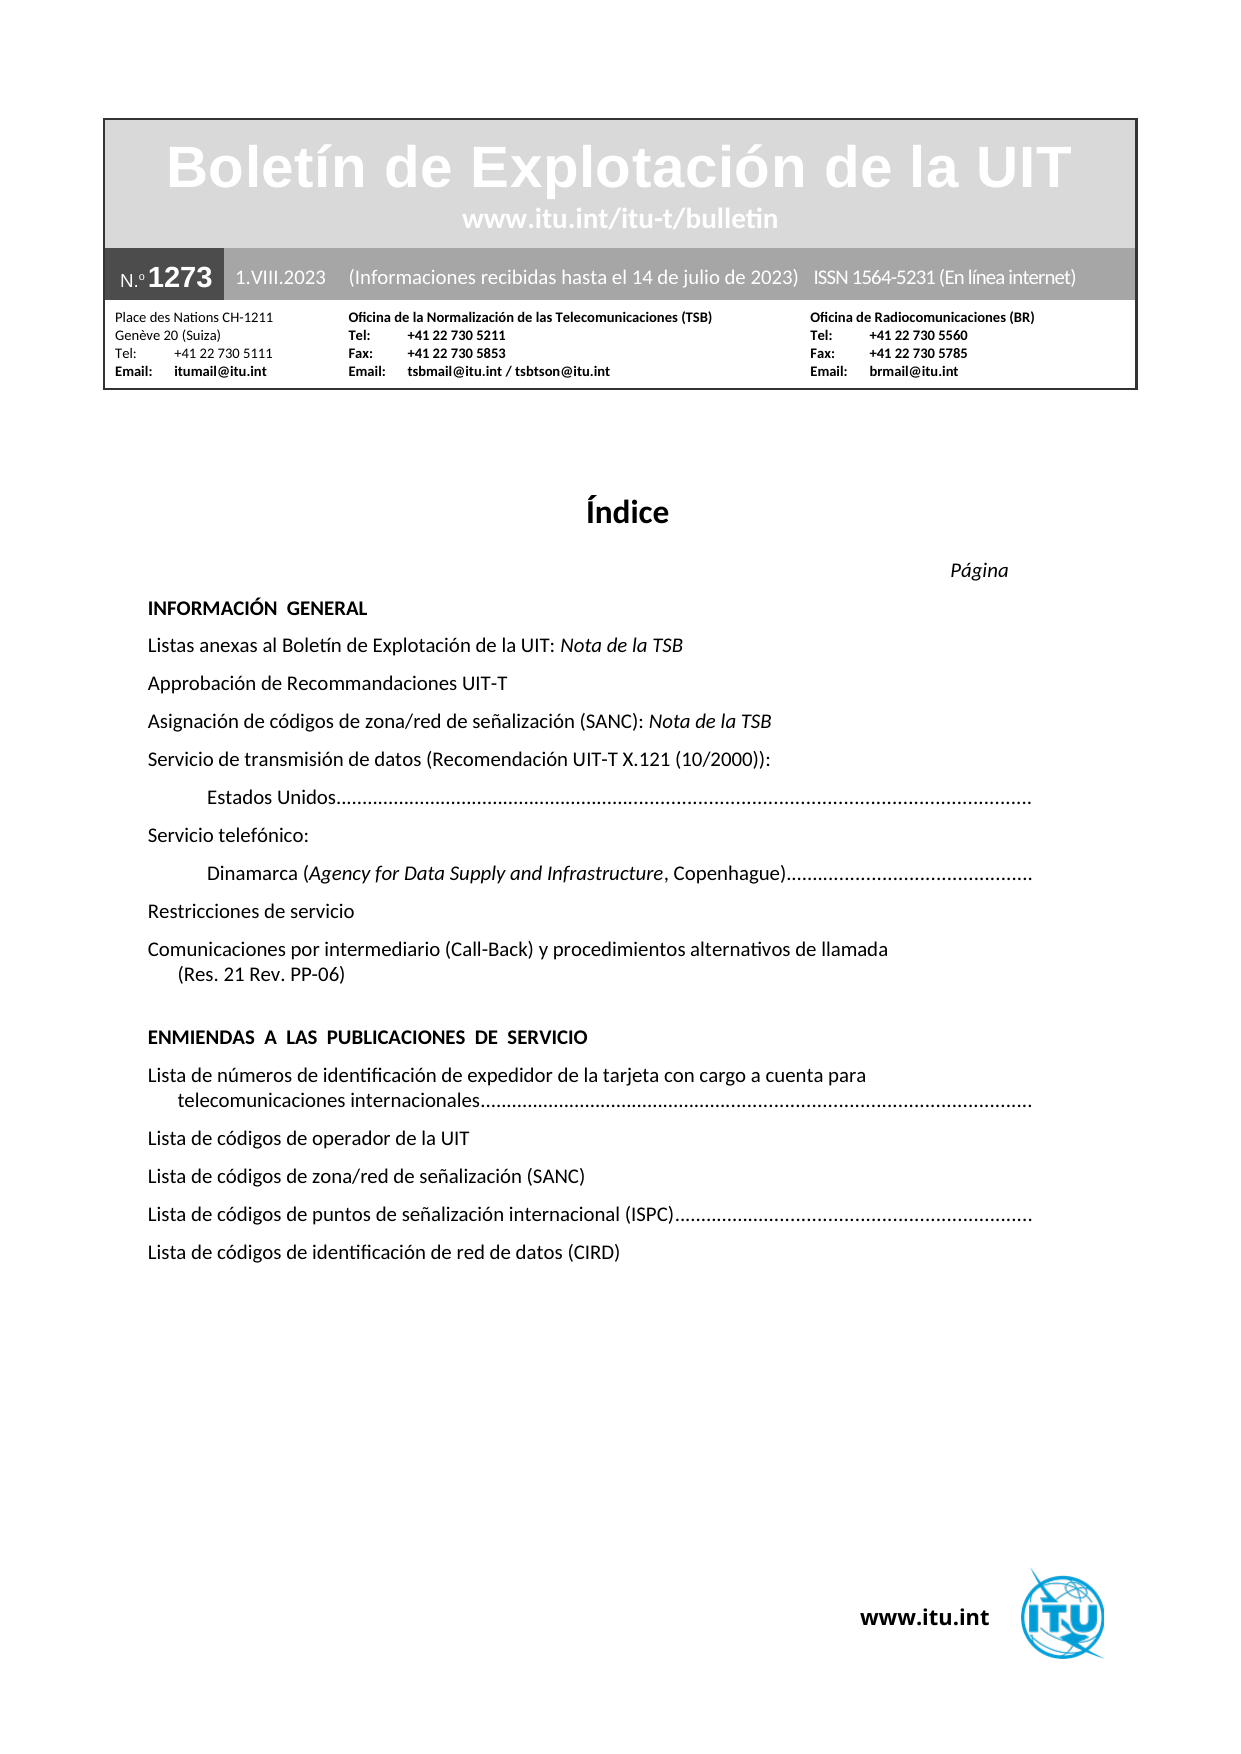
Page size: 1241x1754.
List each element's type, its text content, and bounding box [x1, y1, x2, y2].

text Lista de códigos de identificación de red de datos (CIRD) 13 [148, 1239, 1033, 1265]
picture [1021, 1567, 1104, 1608]
table_cell Oficina de Radiocomunicaciones (BR) Tel: +41 22 730 5560 Fax: +41 22 730 5785 Email: brmail@itu.int [799, 300, 1135, 388]
text Asignación de códigos de zona/red de señalización (SANC): Nota de la TSB 4 [148, 708, 1033, 734]
text Comunicaciones por intermediario (Call-Back) y procedimientos alternativos de llamada (Res. 21 Rev. PP-06) 8 [148, 936, 1033, 987]
text Lista de números de identificación de expedidor de la tarjeta con cargo a cuenta para telecomunicaciones internacionales 9 [148, 1062, 1033, 1113]
picture [1021, 1627, 1053, 1659]
text Servicio de transmisión de datos (Recomendación UIT-T X.121 (10/2000)): [148, 746, 1033, 772]
text Dinamarca (Agency for Data Supply and Infrastructure, Copenhague) 7 [207, 860, 1033, 886]
table_cell Place des Nations CH-1211 Genève 20 (Suiza) Tel: +41 22 730 5111 Email: itumail@itu.int [105, 300, 337, 388]
text Servicio telefónico: [148, 822, 1033, 848]
table_header Boletín de Explotación de la UIT www.itu.int/itu-t/bulletin [105, 120, 1135, 248]
text Lista de códigos de zona/red de señalización (SANC) 11 [148, 1163, 1033, 1189]
table_cell (Informaciones recibidas hasta el 14 de julio de 2023) ISSN 1564-5231 (En línea internet) [337, 248, 1135, 300]
text ENMIENDAS A LAS PUBLICACIONES DE SERVICIO [148, 1024, 1092, 1050]
subtitle Índice [162, 491, 1092, 532]
text Approbación de Recommandaciones UIT-T 4 [148, 671, 1033, 696]
picture [1072, 1630, 1104, 1659]
text Restricciones de servicio 8 [148, 898, 1033, 923]
text Lista de códigos de operador de la UIT 10 [148, 1126, 1033, 1151]
table_cell N.o 1273 [105, 248, 224, 300]
text Página [148, 557, 1011, 582]
text INFORMACIÓN GENERAL [148, 595, 1033, 620]
table_cell Oficina de la Normalización de las Telecomunicaciones (TSB) Tel: +41 22 730 5211 Fax: +41 22 730 5853 Email: tsbmail@itu.int / tsbtson@itu.int [337, 300, 799, 388]
text Lista de códigos de puntos de señalización internacional (ISPC) 12 [148, 1201, 1033, 1227]
text Estados Unidos 5 [207, 784, 1033, 810]
table_cell 1.VIII.2023 [224, 248, 337, 300]
picture [1025, 1580, 1101, 1655]
text Listas anexas al Boletín de Explotación de la UIT: Nota de la TSB 3 [148, 633, 1033, 658]
